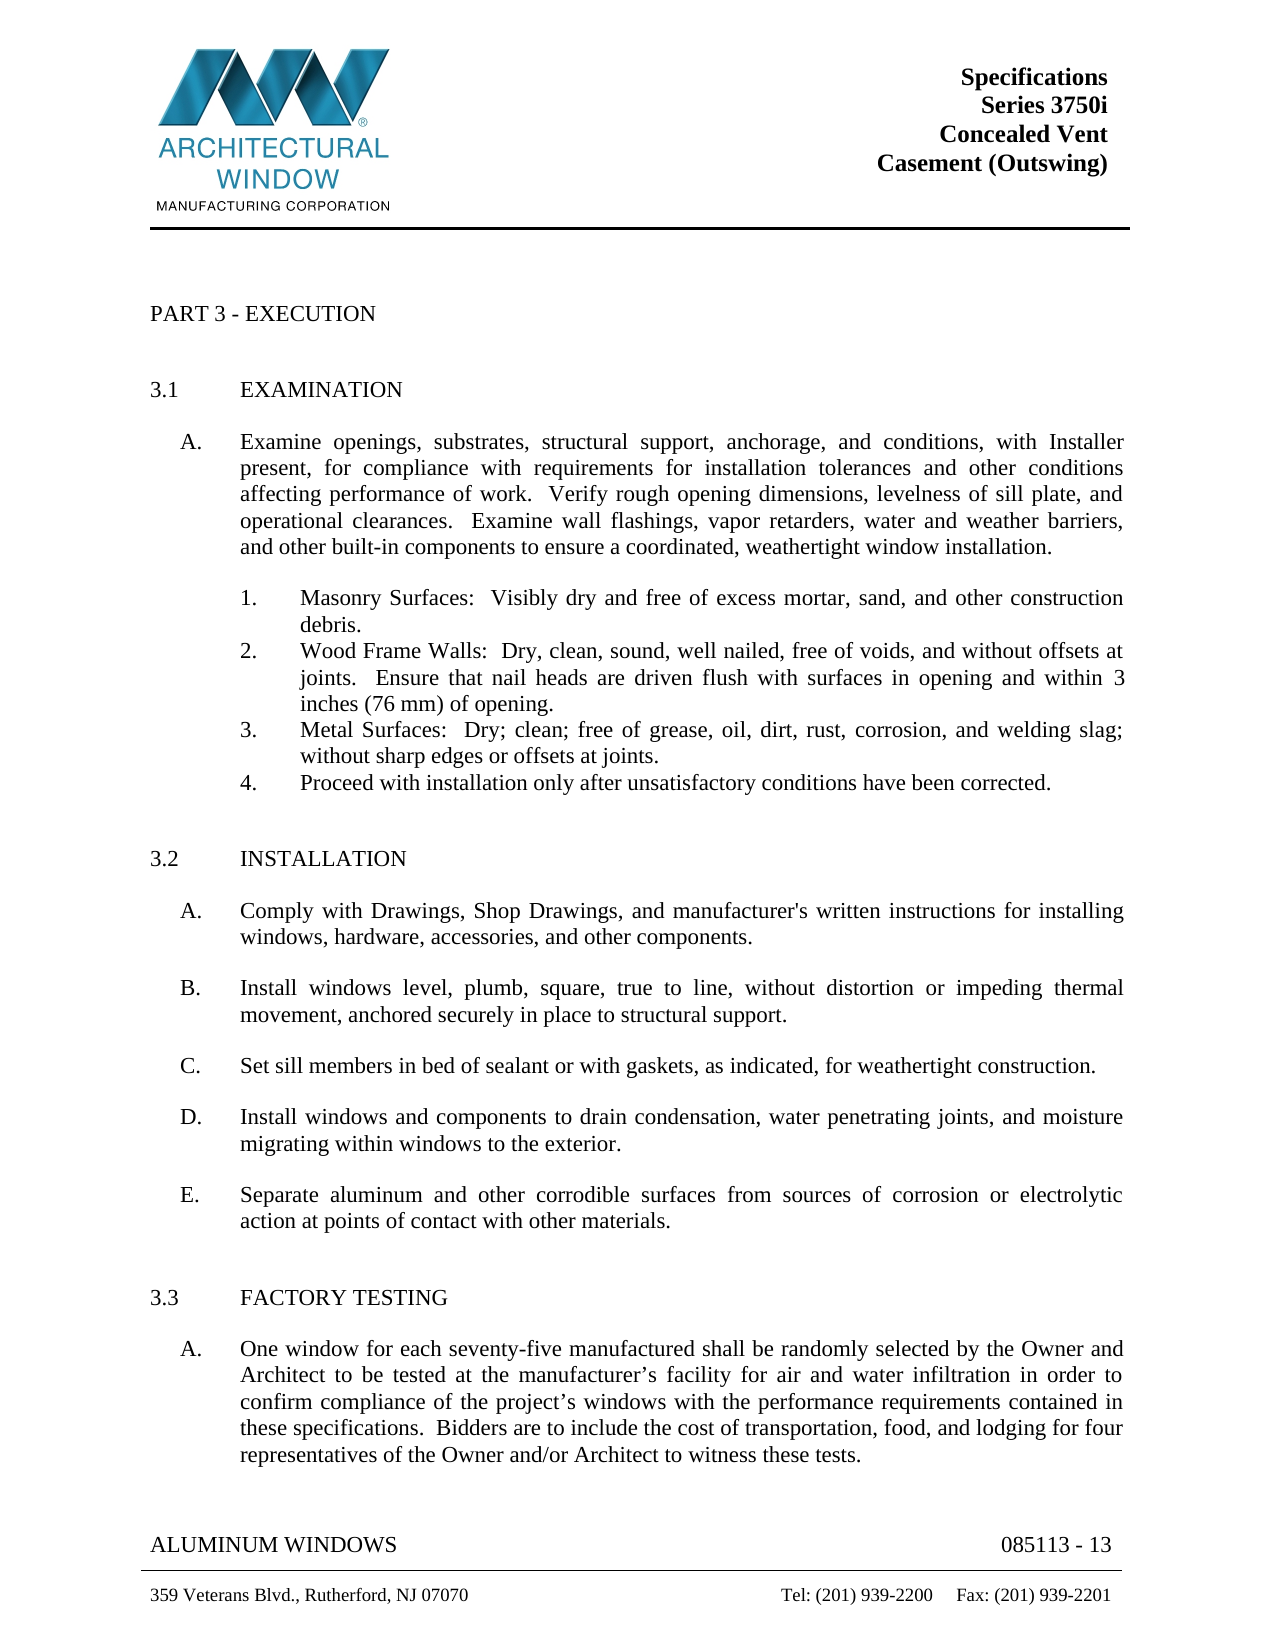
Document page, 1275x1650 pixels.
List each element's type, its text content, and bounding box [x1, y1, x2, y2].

text Metal Surfaces: Dry; clean; free of grease, oil, dirt, rust, corrosion, and welding slag; without sharp edges or offsets at joints. [240, 716, 1125, 769]
text One window for each seventy-five manufactured shall be randomly selected by the Owner and Architect to be tested at the manufacturer’s facility for air and water infiltration in order to confirm compliance of the project’s windows with the performance requirements contained in these specifications. Bidders are to include the cost of transportation, food, and lodging for four representatives of the Owner and/or Architect to witness these tests. [180, 1335, 1125, 1467]
text Wood Frame Walls: Dry, clean, sound, well nailed, free of voids, and without offsets at joints. Ensure that nail heads are driven flush with surfaces in opening and within 3 inches (76 mm) of opening. [240, 637, 1125, 716]
text EXECUTION [150, 300, 1125, 326]
text Set sill members in bed of sealant or with gaskets, as indicated, for weathertight construction. [180, 1052, 1125, 1078]
text INSTALLATION [150, 845, 1125, 872]
picture [150, 44, 394, 213]
text EXAMINATION [150, 376, 1125, 403]
text Install windows level, plumb, square, true to line, without distortion or impeding thermal movement, anchored securely in place to structural support. [180, 974, 1125, 1027]
text Install windows and components to drain condensation, water penetrating joints, and moisture migrating within windows to the exterior. [180, 1103, 1125, 1156]
text Separate aluminum and other corrodible surfaces from sources of corrosion or electrolytic action at points of contact with other materials. [180, 1181, 1125, 1234]
text Proceed with installation only after unsatisfactory conditions have been corrected. [240, 769, 1125, 795]
text Examine openings, substrates, structural support, anchorage, and conditions, with Installer present, for compliance with requirements for installation tolerances and other conditions affecting performance of work. Verify rough opening dimensions, levelness of sill plate, and operational clearances. Examine wall flashings, vapor retarders, water and weather barriers, and other built-in components to ensure a coordinated, weathertight window installation. [180, 428, 1125, 559]
text Comply with Drawings, Shop Drawings, and manufacturer's written instructions for installing windows, hardware, accessories, and other components. [180, 897, 1125, 949]
text FACTORY TESTING [150, 1284, 1125, 1310]
text Masonry Surfaces: Visibly dry and free of excess mortar, sand, and other construction debris. [240, 584, 1125, 637]
